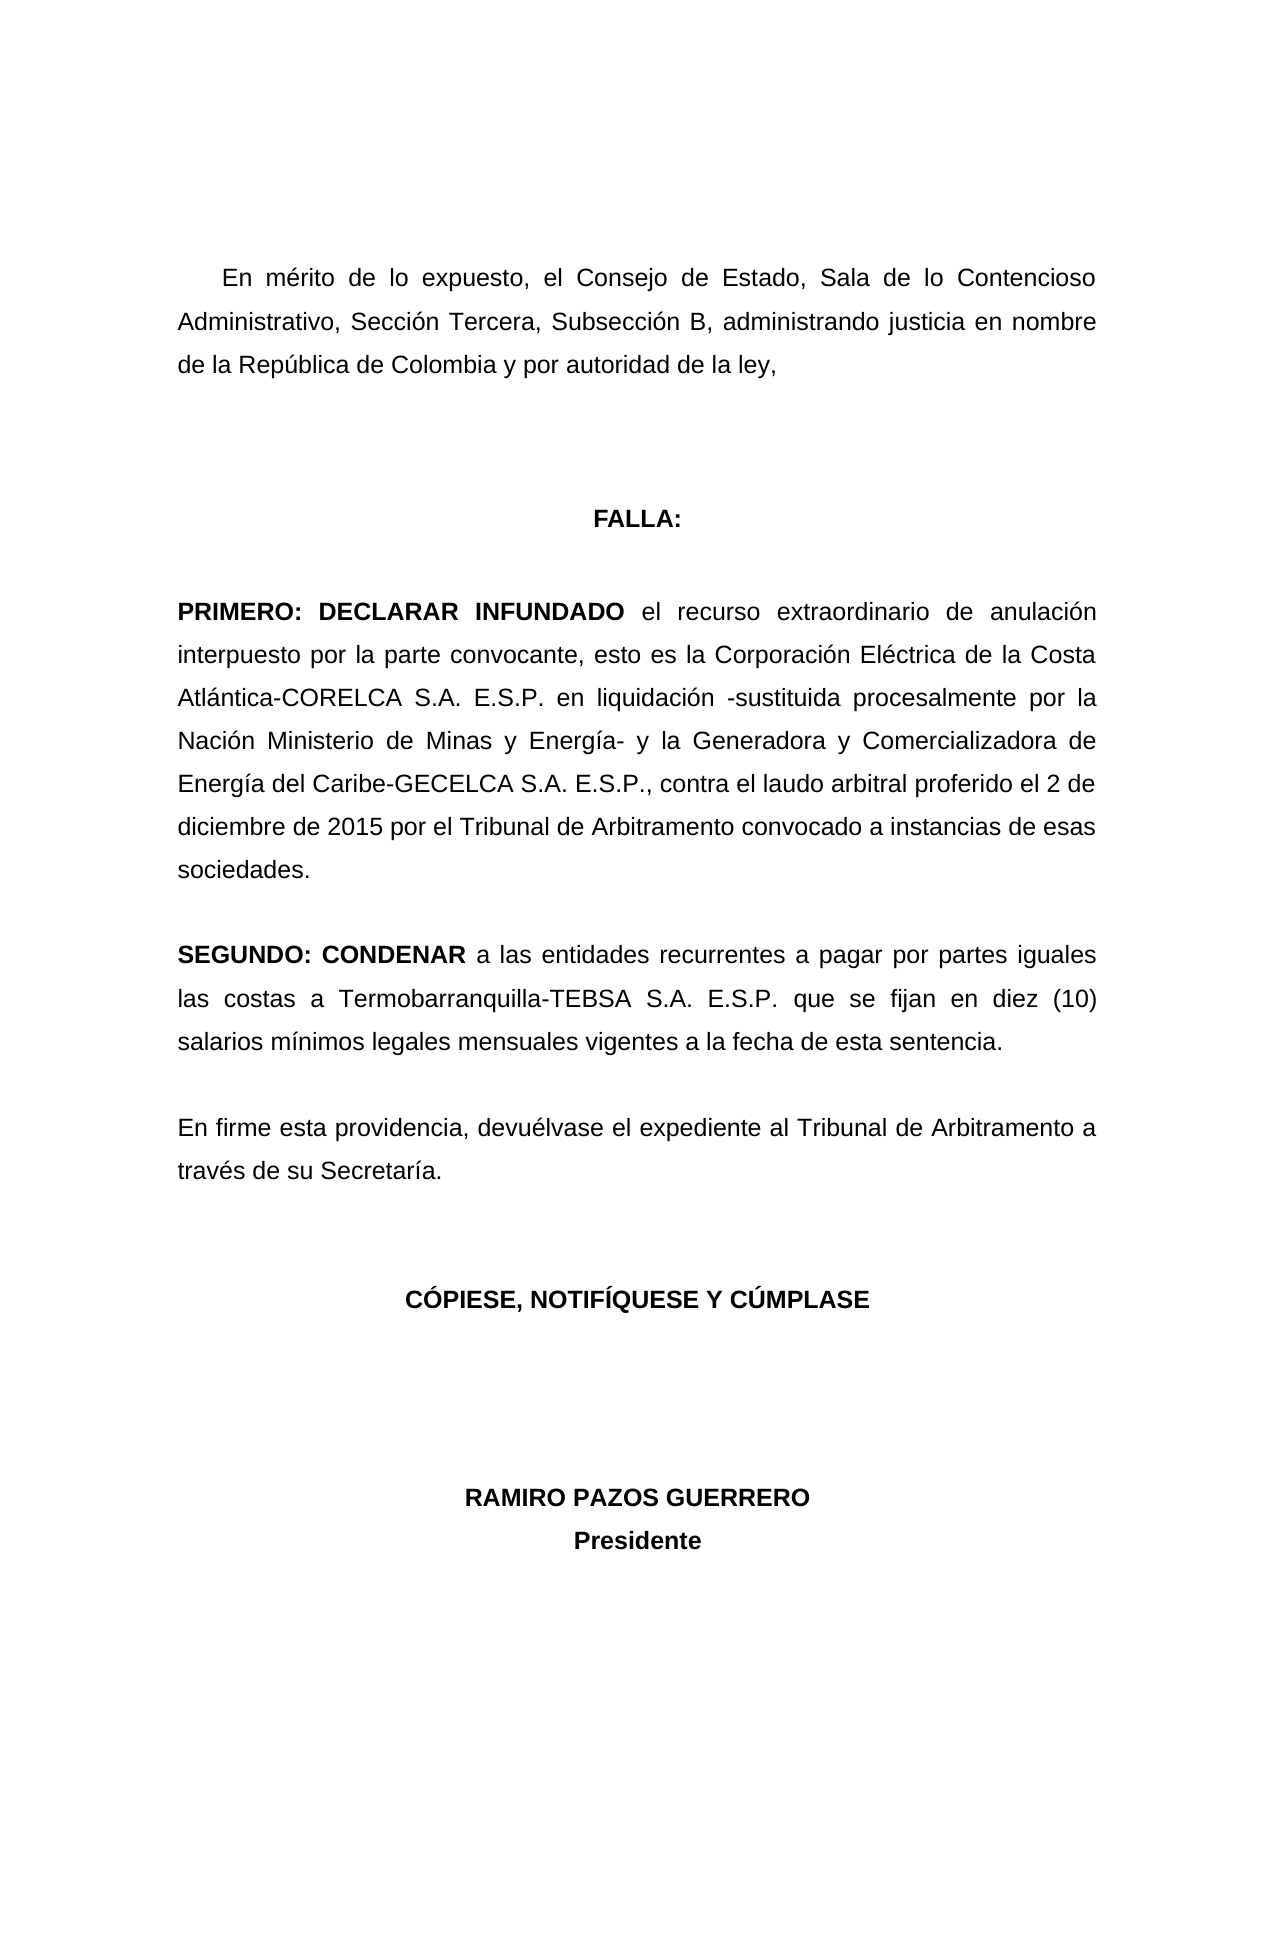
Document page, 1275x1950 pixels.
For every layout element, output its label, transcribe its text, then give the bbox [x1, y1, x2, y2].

text En firme esta providencia, devuélvase el expediente al Tribunal de Arbitramento a través de su Secretaría. [177, 1113, 1098, 1185]
text RAMIRO PAZOS GUERRERO [177, 1483, 1098, 1512]
text PRIMERO: DECLARAR INFUNDADO el recurso extraordinario de anulación interpuesto por la parte convocante, esto es la Corporación Eléctrica de la Costa Atlántica-CORELCA S.A. E.S.P. en liquidación -sustituida procesalmente por la Nación Ministerio de Minas y Energía- y la Generadora y Comercializadora de Energía del Caribe-GECELCA S.A. E.S.P., contra el laudo arbitral proferido el 2 de diciembre de 2015 por el Tribunal de Arbitramento convocado a instancias de esas sociedades. [177, 597, 1098, 884]
text En mérito de lo expuesto, el Consejo de Estado, Sala de lo Contencioso Administrativo, Sección Tercera, Subsección B, administrando justicia en nombre de la República de Colombia y por autoridad de la ley, [177, 263, 1098, 378]
text SEGUNDO: CONDENAR a las entidades recurrentes a pagar por partes iguales las costas a Termobarranquilla-TEBSA S.A. E.S.P. que se fijan en diez (10) salarios mínimos legales mensuales vigentes a la fecha de esta sentencia. [177, 940, 1098, 1055]
text CÓPIESE, NOTIFÍQUESE Y CÚMPLASE [177, 1285, 1098, 1314]
subtitle FALLA: [177, 504, 1098, 533]
text Presidente [177, 1526, 1098, 1555]
